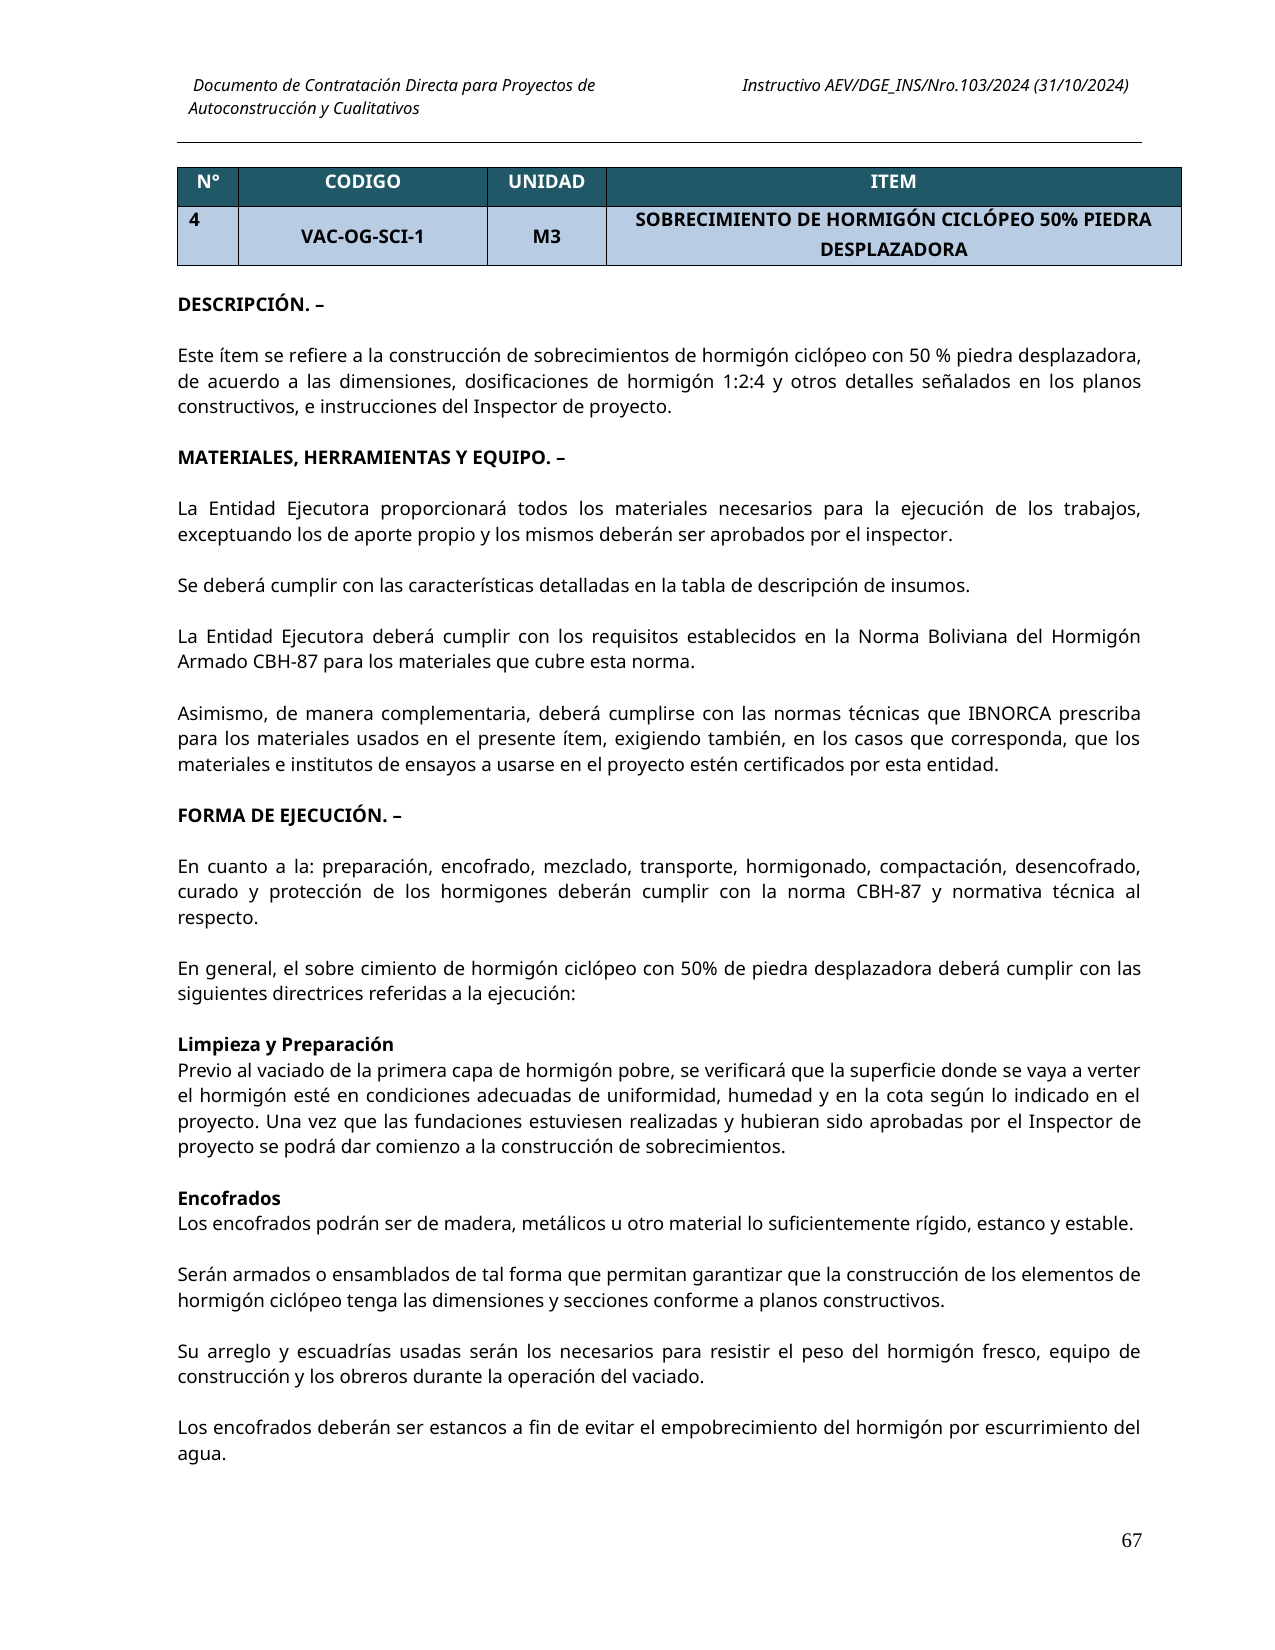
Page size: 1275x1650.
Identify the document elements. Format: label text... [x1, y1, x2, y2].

text Asimismo, de manera complementaria, deberá cumplirse con las normas técnicas que IBNORCA prescriba para los materiales usados en el presente ítem, exigiendo también, en los casos que corresponda, que los materiales e institutos de ensayos a usarse en el proyecto estén certificados por esta entidad. [177, 700, 1142, 776]
text La Entidad Ejecutora deberá cumplir con los requisitos establecidos en la Norma Boliviana del Hormigón Armado CBH-87 para los materiales que cubre esta norma. [177, 623, 1142, 674]
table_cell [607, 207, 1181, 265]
text En cuanto a la: preparación, encofrado, mezclado, transporte, hormigonado, compactación, desencofrado, curado y protección de los hormigones deberán cumplir con la norma CBH-87 y normativa técnica al respecto. [177, 853, 1142, 929]
text FORMA DE EJECUCIÓN. – [177, 802, 1142, 827]
text Este ítem se refiere a la construcción de sobrecimientos de hormigón ciclópeo con 50 % piedra desplazadora, de acuerdo a las dimensiones, dosificaciones de hormigón 1:2:4 y otros detalles señalados en los planos constructivos, e instrucciones del Inspector de proyecto. [177, 343, 1142, 419]
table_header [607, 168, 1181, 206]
text Previo al vaciado de la primera capa de hormigón pobre, se verificará que la superficie donde se vaya a verter el hormigón esté en condiciones adecuadas de uniformidad, humedad y en la cota según lo indicado en el proyecto. Una vez que las fundaciones estuviesen realizadas y hubieran sido aprobadas por el Inspector de proyecto se podrá dar comienzo a la construcción de sobrecimientos. [177, 1057, 1142, 1159]
text Encofrados [177, 1185, 1142, 1210]
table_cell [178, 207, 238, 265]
text Se deberá cumplir con las características detalladas en la tabla de descripción de insumos. [177, 572, 1142, 598]
text Su arreglo y escuadrías usadas serán los necesarios para resistir el peso del hormigón fresco, equipo de construcción y los obreros durante la operación del vaciado. [177, 1338, 1142, 1389]
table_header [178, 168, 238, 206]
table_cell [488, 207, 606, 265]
text Los encofrados deberán ser estancos a fin de evitar el empobrecimiento del hormigón por escurrimiento del agua. [177, 1414, 1142, 1466]
text Limpieza y Preparación [177, 1032, 1142, 1057]
text Los encofrados podrán ser de madera, metálicos u otro material lo suficientemente rígido, estanco y estable. [177, 1210, 1142, 1236]
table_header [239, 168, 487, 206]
text MATERIALES, HERRAMIENTAS Y EQUIPO. – [177, 445, 1142, 470]
text La Entidad Ejecutora proporcionará todos los materiales necesarios para la ejecución de los trabajos, exceptuando los de aporte propio y los mismos deberán ser aprobados por el inspector. [177, 496, 1142, 547]
text Serán armados o ensamblados de tal forma que permitan garantizar que la construcción de los elementos de hormigón ciclópeo tenga las dimensiones y secciones conforme a planos constructivos. [177, 1261, 1142, 1312]
text DESCRIPCIÓN. – [177, 292, 1142, 317]
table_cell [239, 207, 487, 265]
text En general, el sobre cimiento de hormigón ciclópeo con 50% de piedra desplazadora deberá cumplir con las siguientes directrices referidas a la ejecución: [177, 955, 1142, 1006]
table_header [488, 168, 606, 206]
